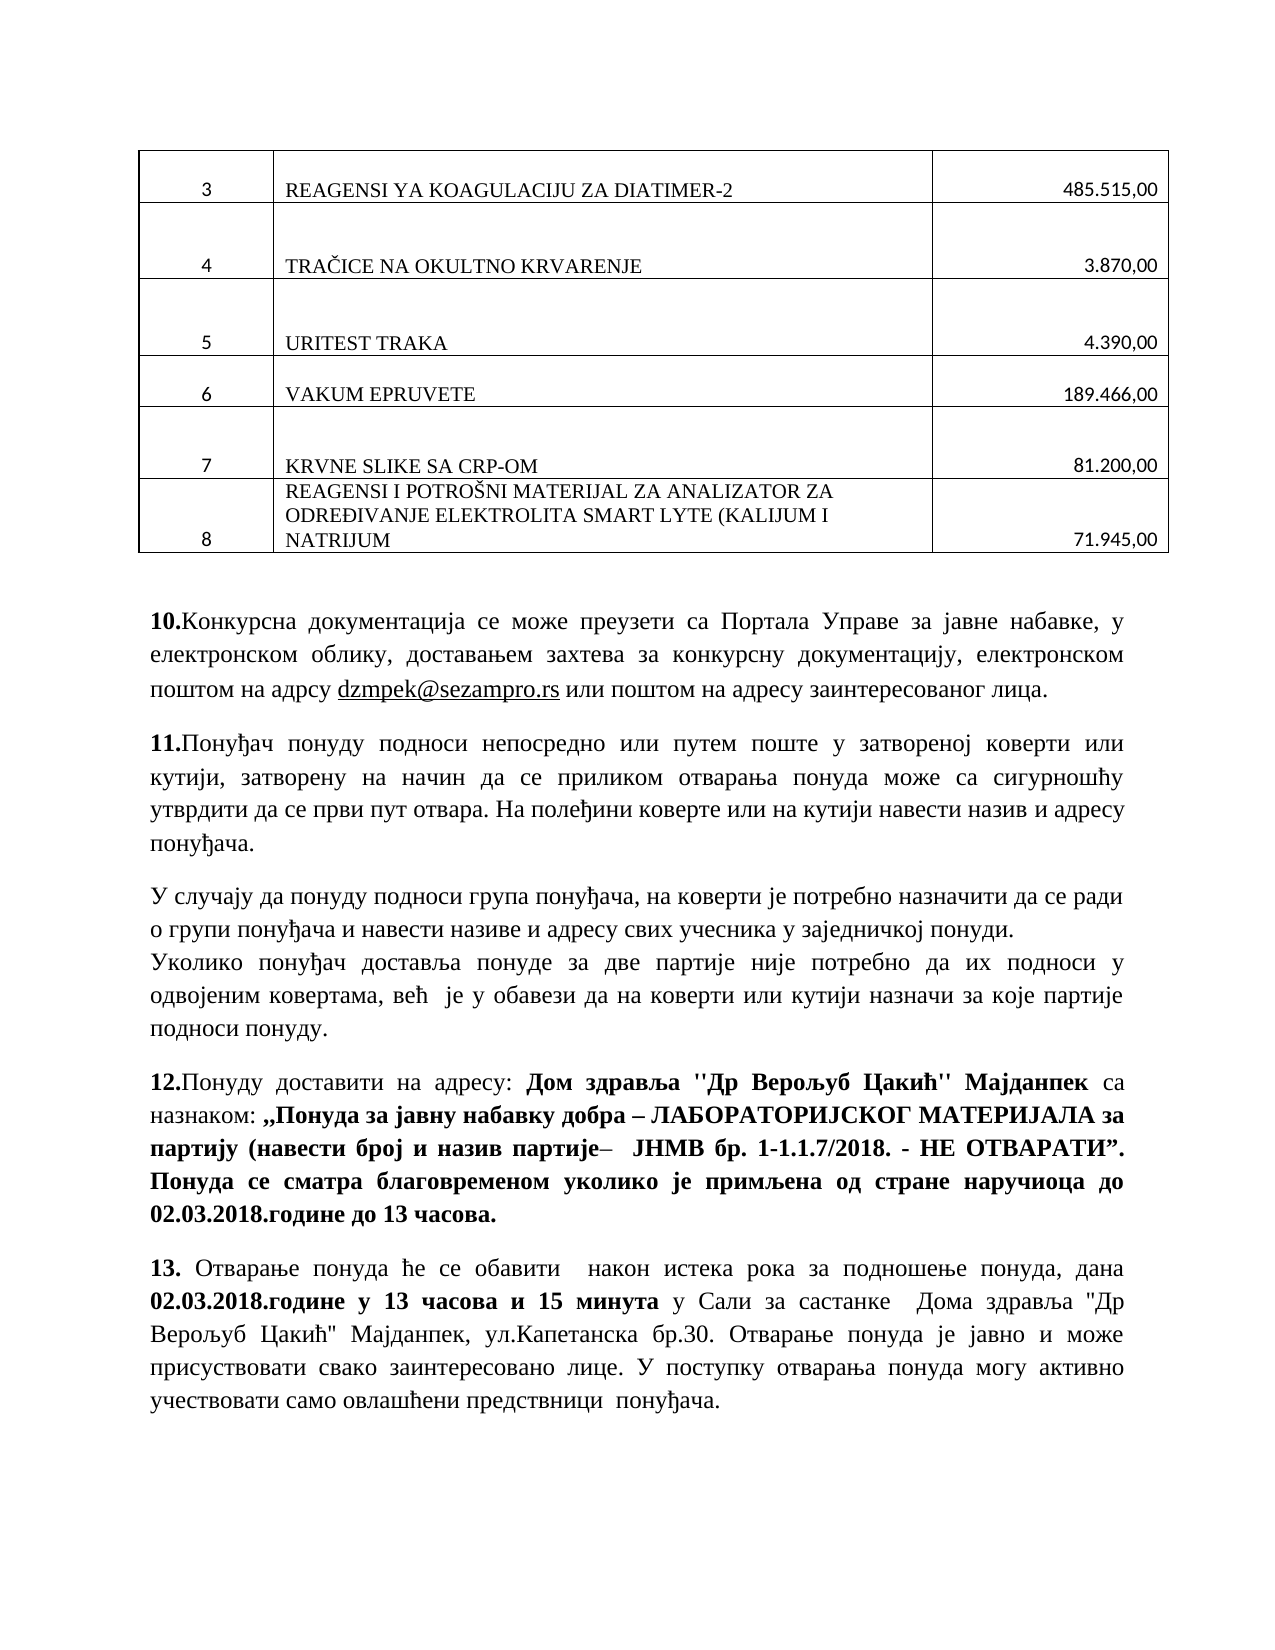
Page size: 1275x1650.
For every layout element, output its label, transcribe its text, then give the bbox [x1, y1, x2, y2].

table_cell 8 [140, 479, 273, 552]
table_cell VAKUM EPRUVETE [274, 356, 932, 406]
table_cell 7 [140, 407, 273, 478]
table_cell 485.515,00 [933, 151, 1168, 202]
text 10.Конкурсна документација се може преузети са Портала Управе за јавне набавке, у електронском облику, доставањем захтева за конкурсну документацију, електронском поштом на адрсу dzmpek@sezampro.rs или поштом на адресу заинтересованог лица. [150, 606, 1125, 703]
table_cell 71.945,00 [933, 479, 1168, 552]
text 12.Понуду доставити на адресу: Дом здравља ''Др Верољуб Цакић'' Мајданпек са назнаком: ,,Понуда за јавну набавку добра – ЛАБОРАТОРИЈСКОГ МАТЕРИЈАЛА за партију (навести број и назив партије– ЈНМВ бр. 1-1.1.7/2018. - НЕ ОТВАРАТИ”. Понуда се сматра благовременом уколико је примљена од стране наручиоца до 02.03.2018.године до 13 часова. [150, 1067, 1125, 1228]
table_cell 189.466,00 [933, 356, 1168, 406]
table_cell URITEST TRAKA [274, 279, 932, 355]
table_cell REAGENSI I POTROŠNI MATERIJAL ZA ANALIZATOR ZA ODREĐIVANJE ELEKTROLITA SMART LYTE (KALIJUM I NATRIJUM [274, 479, 932, 552]
table_cell 4.390,00 [933, 279, 1168, 355]
table_cell 6 [140, 356, 273, 406]
table_cell 5 [140, 279, 273, 355]
table_cell TRAČICE NA OKULTNO KRVARENJE [274, 203, 932, 278]
table_cell 81.200,00 [933, 407, 1168, 478]
list Уколико понуђач доставља понуде за две партије није потребно да их подноси у одвојеним ковертама, већ је у обавези да на коверти или кутији назначи за које партије подноси понуду. [150, 947, 1125, 1042]
table_cell KRVNE SLIKE SA CRP-OM [274, 407, 932, 478]
table_cell 4 [140, 203, 273, 278]
list У случају да понуду подноси група понуђача, на коверти је потребно назначити да се ради о групи понуђача и навести називе и адресу свих учесника у заједничкој понуди. [150, 881, 1125, 943]
table_cell 3 [140, 151, 273, 202]
text 13. Отварање понуда ће се обавити након истека рока за подношење понуда, дана 02.03.2018.године у 13 часова и 15 минута у Сали за састанке Дома здравља ''Др Верољуб Цакић'' Мајданпек, ул.Капетанска бр.30. Отварање понуда је јавно и може присуствовати свако заинтересовано лице. У поступку отварања понуда могу активно учествовати само овлашћени предствници понуђача. [150, 1253, 1125, 1414]
text 11.Понуђач понуду подноси непосредно или путем поште у затвореној коверти или кутији, затворену на начин да се приликом отварања понуда може са сигурношћу утврдити да се први пут отвара. На полеђини коверте или на кутији навести назив и адресу понуђача. [150, 728, 1125, 856]
table_cell REAGENSI YA KOAGULACIJU ZA DIATIMER-2 [274, 151, 932, 202]
table_cell 3.870,00 [933, 203, 1168, 278]
